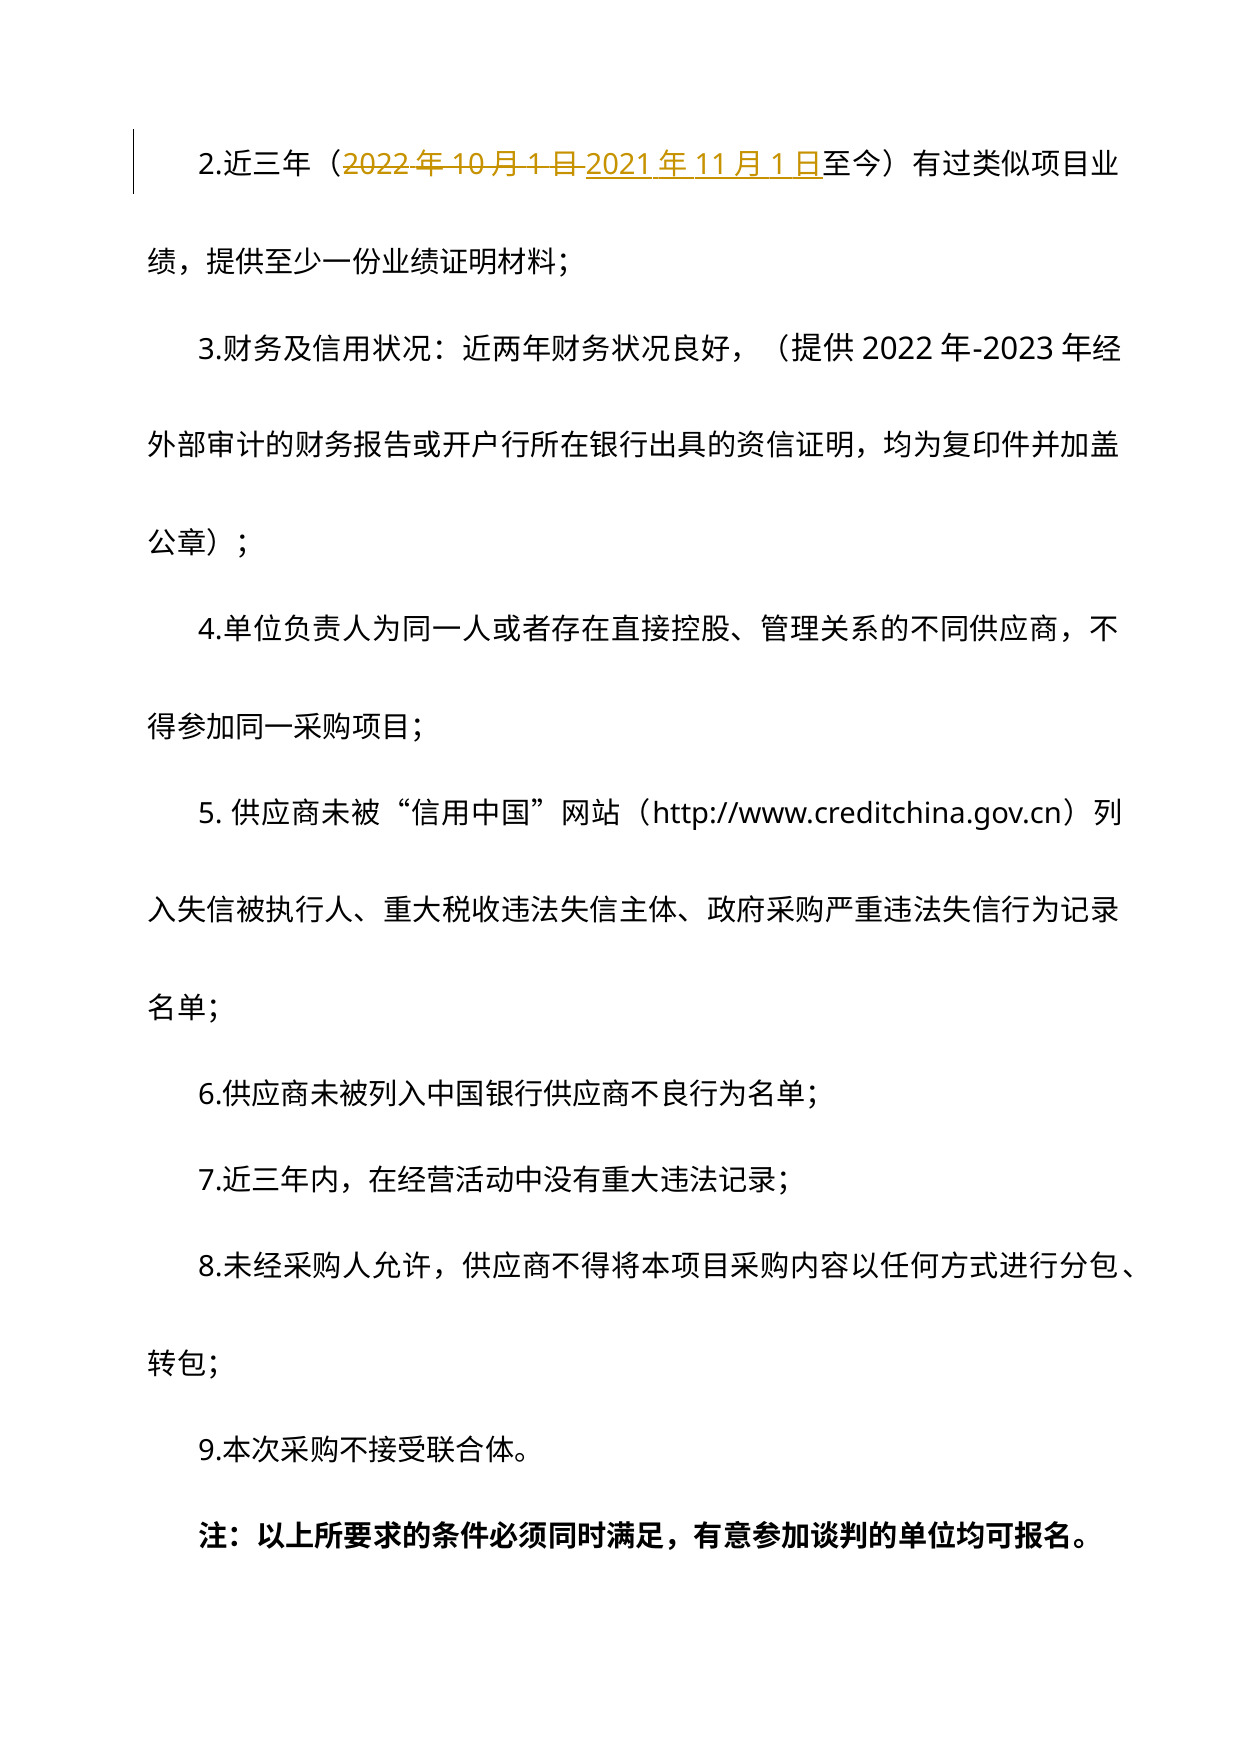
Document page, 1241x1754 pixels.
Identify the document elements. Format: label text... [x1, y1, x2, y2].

text 4.单位负责人为同一人或者存在直接控股、管理关系的不同供应商，不得参加同一采购项目； [148, 594, 1122, 757]
text 注：以上所要求的条件必须同时满足，有意参加谈判的单位均可报名。 [148, 1501, 1122, 1566]
text 3.财务及信用状况：近两年财务状况良好，（提供2022年-2023年经外部审计的财务报告或开户行所在银行出具的资信证明，均为复印件并加盖公章）； [148, 313, 1122, 573]
text 8.未经采购人允许，供应商不得将本项目采购内容以任何方式进行分包、转包； [148, 1231, 1122, 1394]
text 7.近三年内，在经营活动中没有重大违法记录； [148, 1145, 1122, 1210]
text 2.近三年（至今）有过类似项目业绩，提供至少一份业绩证明材料； [148, 129, 1122, 292]
text 6.供应商未被列入中国银行供应商不良行为名单； [148, 1059, 1122, 1124]
text 5. 供应商未被“信用中国”网站（http://www.creditchina.gov.cn）列入失信被执行人、重大税收违法失信主体、政府采购严重违法失信行为记录名单； [148, 778, 1122, 1038]
text 9.本次采购不接受联合体。 [148, 1415, 1122, 1480]
